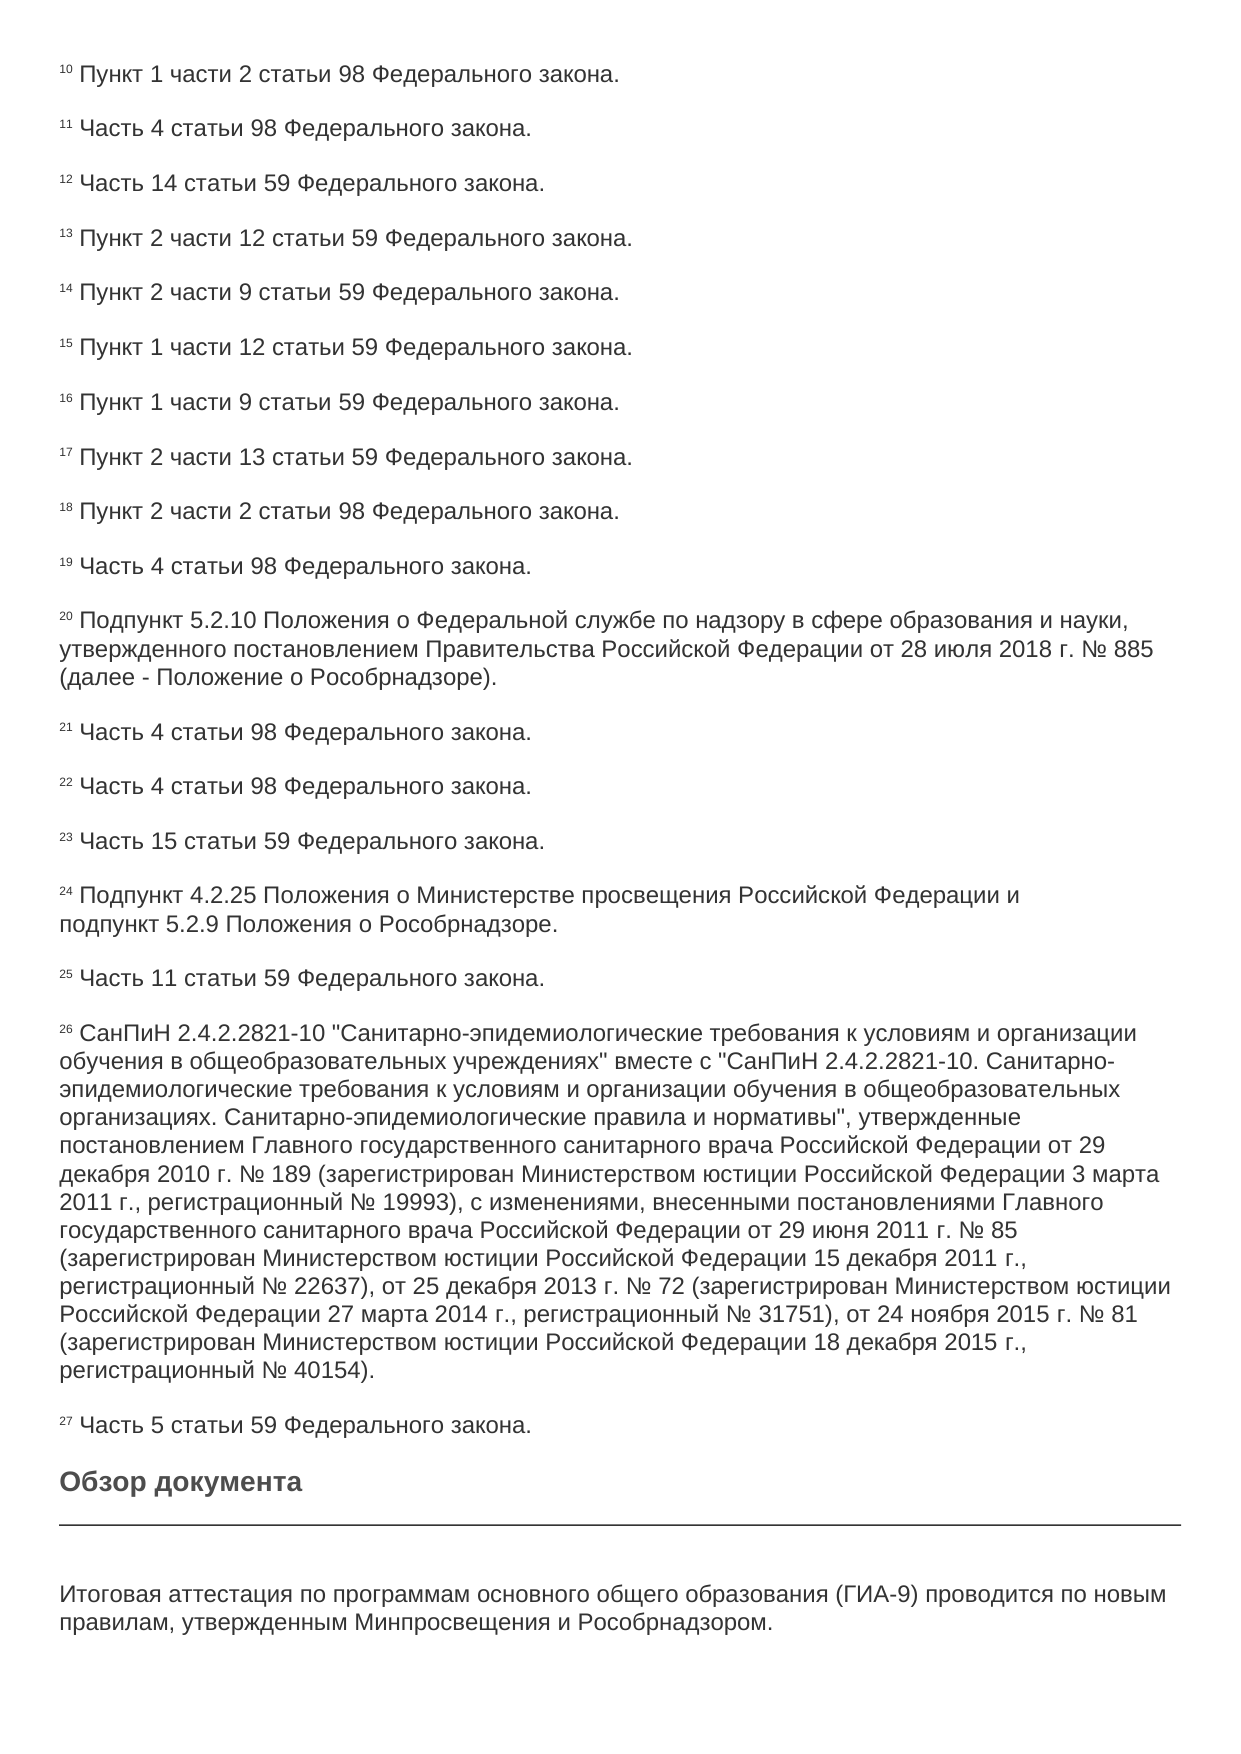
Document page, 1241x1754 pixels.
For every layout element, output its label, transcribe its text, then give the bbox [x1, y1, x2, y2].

text 21 Часть 4 статьи 98 Федерального закона. [59, 717, 1181, 745]
text 16 Пункт 1 части 9 статьи 59 Федерального закона. [59, 387, 1181, 415]
text Итоговая аттестация по программам основного общего образования (ГИА-9) проводится по новым правилам, утвержденным Минпросвещения и Рособрнадзором. [59, 1579, 1181, 1635]
text 12 Часть 14 статьи 59 Федерального закона. [59, 168, 1181, 197]
text 13 Пункт 2 части 12 статьи 59 Федерального закона. [59, 223, 1181, 251]
text 24 Подпункт 4.2.25 Положения о Министерстве просвещения Российской Федерации и подпункт 5.2.9 Положения о Рособрнадзоре. [59, 881, 1181, 937]
text 19 Часть 4 статьи 98 Федерального закона. [59, 551, 1181, 579]
text 15 Пункт 1 части 12 статьи 59 Федерального закона. [59, 332, 1181, 361]
text 10 Пункт 1 части 2 статьи 98 Федерального закона. [59, 59, 1181, 87]
text 23 Часть 15 статьи 59 Федерального закона. [59, 826, 1181, 854]
text 27 Часть 5 статьи 59 Федерального закона. [59, 1411, 1181, 1439]
text 11 Часть 4 статьи 98 Федерального закона. [59, 114, 1181, 142]
text Обзор документа [59, 1465, 1181, 1498]
text 18 Пункт 2 части 2 статьи 98 Федерального закона. [59, 497, 1181, 525]
text 26 СанПиН 2.4.2.2821-10 "Санитарно-эпидемиологические требования к условиям и организации обучения в общеобразовательных учреждениях" вместе с "СанПиН 2.4.2.2821-10. Санитарно-эпидемиологические требования к условиям и организации обучения в общеобразовательных организациях. Санитарно-эпидемиологические правила и нормативы", утвержденные постановлением Главного государственного санитарного врача Российской Федерации от 29 декабря 2010 г. № 189 (зарегистрирован Министерством юстиции Российской Федерации 3 марта 2011 г., регистрационный № 19993), с изменениями, внесенными постановлениями Главного государственного санитарного врача Российской Федерации от 29 июня 2011 г. № 85 (зарегистрирован Министерством юстиции Российской Федерации 15 декабря 2011 г., регистрационный № 22637), от 25 декабря 2013 г. № 72 (зарегистрирован Министерством юстиции Российской Федерации 27 марта 2014 г., регистрационный № 31751), от 24 ноября 2015 г. № 81 (зарегистрирован Министерством юстиции Российской Федерации 18 декабря 2015 г., регистрационный № 40154). [59, 1018, 1181, 1384]
text 25 Часть 11 статьи 59 Федерального закона. [59, 964, 1181, 992]
text 17 Пункт 2 части 13 статьи 59 Федерального закона. [59, 442, 1181, 470]
text 14 Пункт 2 части 9 статьи 59 Федерального закона. [59, 278, 1181, 306]
text 20 Подпункт 5.2.10 Положения о Федеральной службе по надзору в сфере образования и науки, утвержденного постановлением Правительства Российской Федерации от 28 июля 2018 г. № 885 (далее - Положение о Рособрнадзоре). [59, 606, 1181, 690]
text 22 Часть 4 статьи 98 Федерального закона. [59, 772, 1181, 800]
